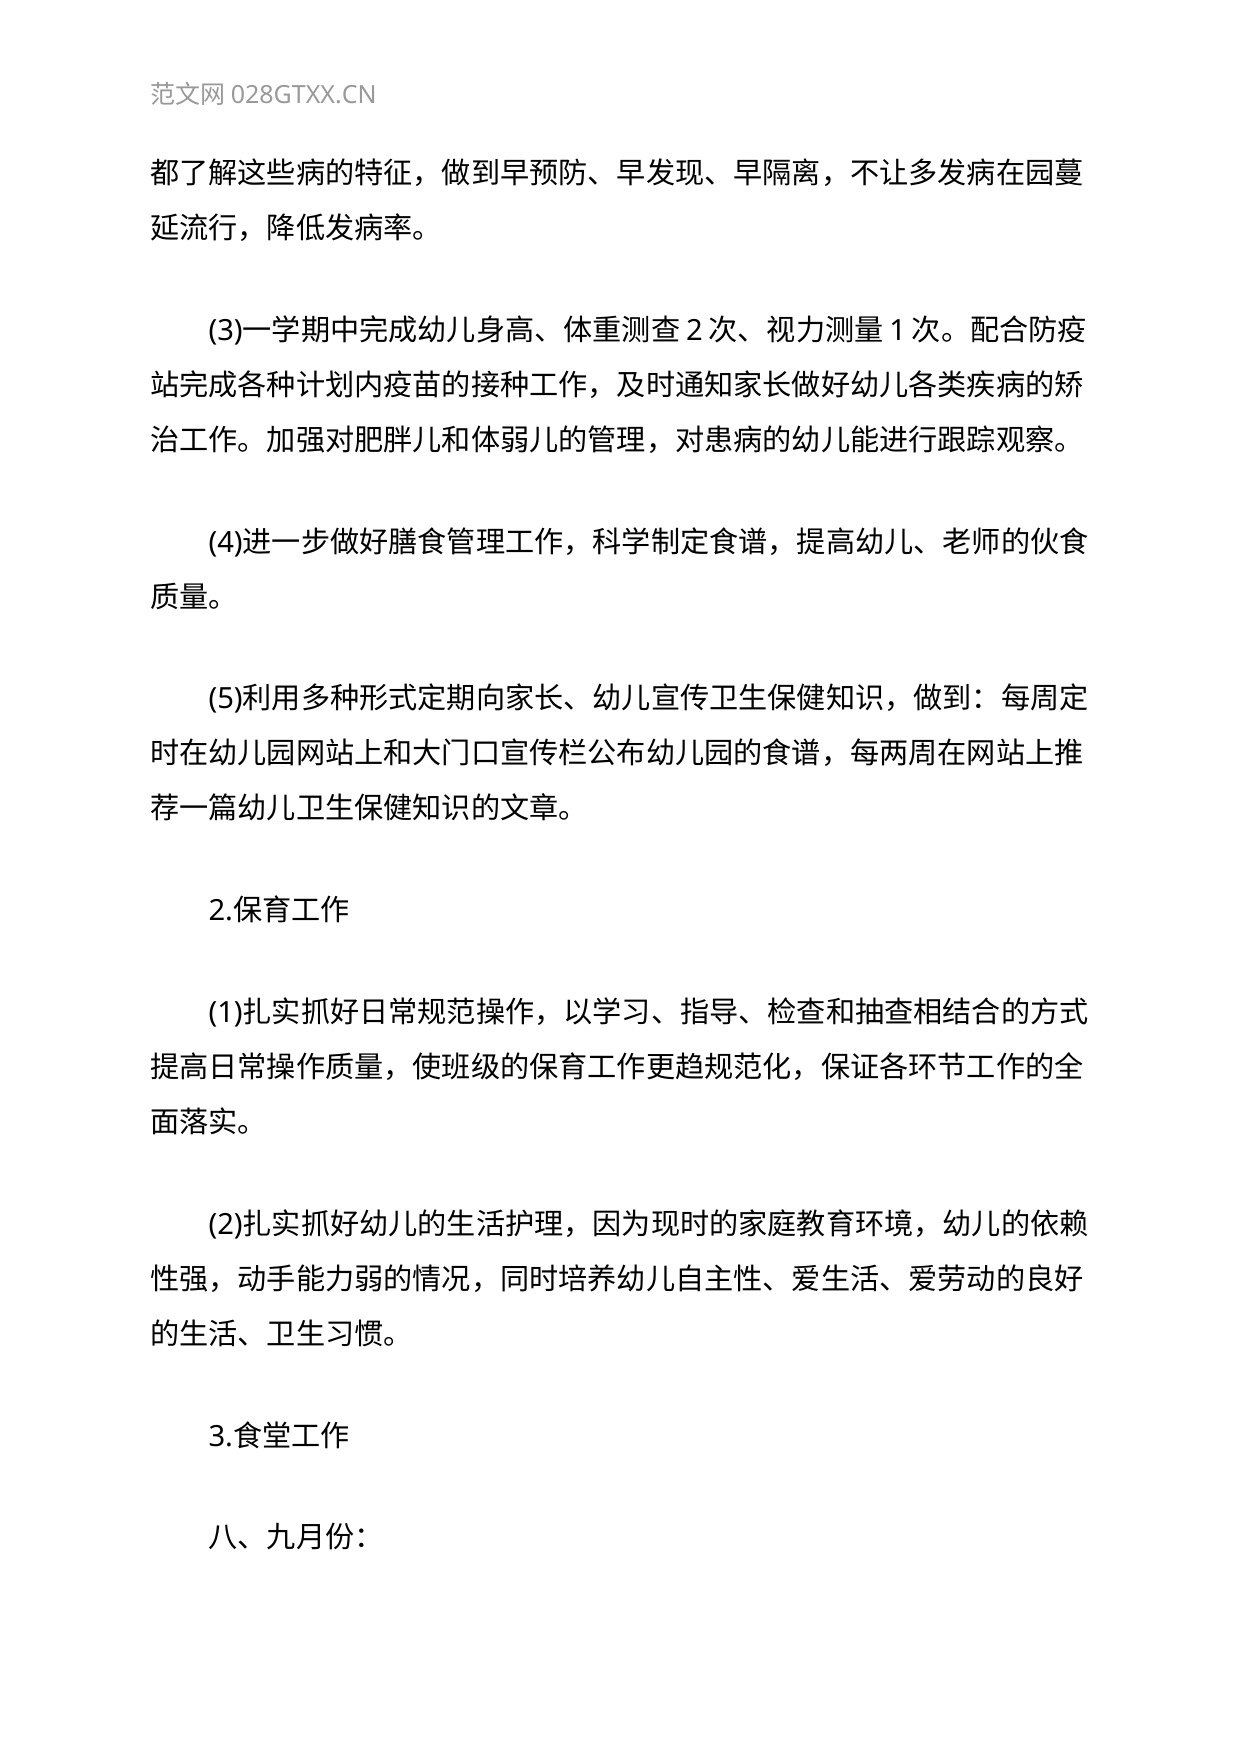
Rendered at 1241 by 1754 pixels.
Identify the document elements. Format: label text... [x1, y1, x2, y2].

text (1)扎实抓好日常规范操作，以学习、指导、检查和抽查相结合的方式提高日常操作质量，使班级的保育工作更趋规范化，保证各环节工作的全面落实。 [150, 989, 1090, 1141]
text (3)一学期中完成幼儿身高、体重测查2次、视力测量1次。配合防疫站完成各种计划内疫苗的接种工作，及时通知家长做好幼儿各类疾病的矫治工作。加强对肥胖儿和体弱儿的管理，对患病的幼儿能进行跟踪观察。 [150, 307, 1090, 459]
text (2)扎实抓好幼儿的生活护理，因为现时的家庭教育环境，幼儿的依赖性强，动手能力弱的情况，同时培养幼儿自主性、爱生活、爱劳动的良好的生活、卫生习惯。 [150, 1200, 1090, 1353]
text 八、九月份： [150, 1514, 1090, 1556]
text 2.保育工作 [150, 887, 1090, 929]
text 3.食堂工作 [150, 1412, 1090, 1454]
text (5)利用多种形式定期向家长、幼儿宣传卫生保健知识，做到：每周定时在幼儿园网站上和大门口宣传栏公布幼儿园的食谱，每两周在网站上推荐一篇幼儿卫生保健知识的文章。 [150, 675, 1090, 827]
text (4)进一步做好膳食管理工作，科学制定食谱，提高幼儿、老师的伙食质量。 [150, 518, 1090, 616]
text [150, 150, 1090, 247]
